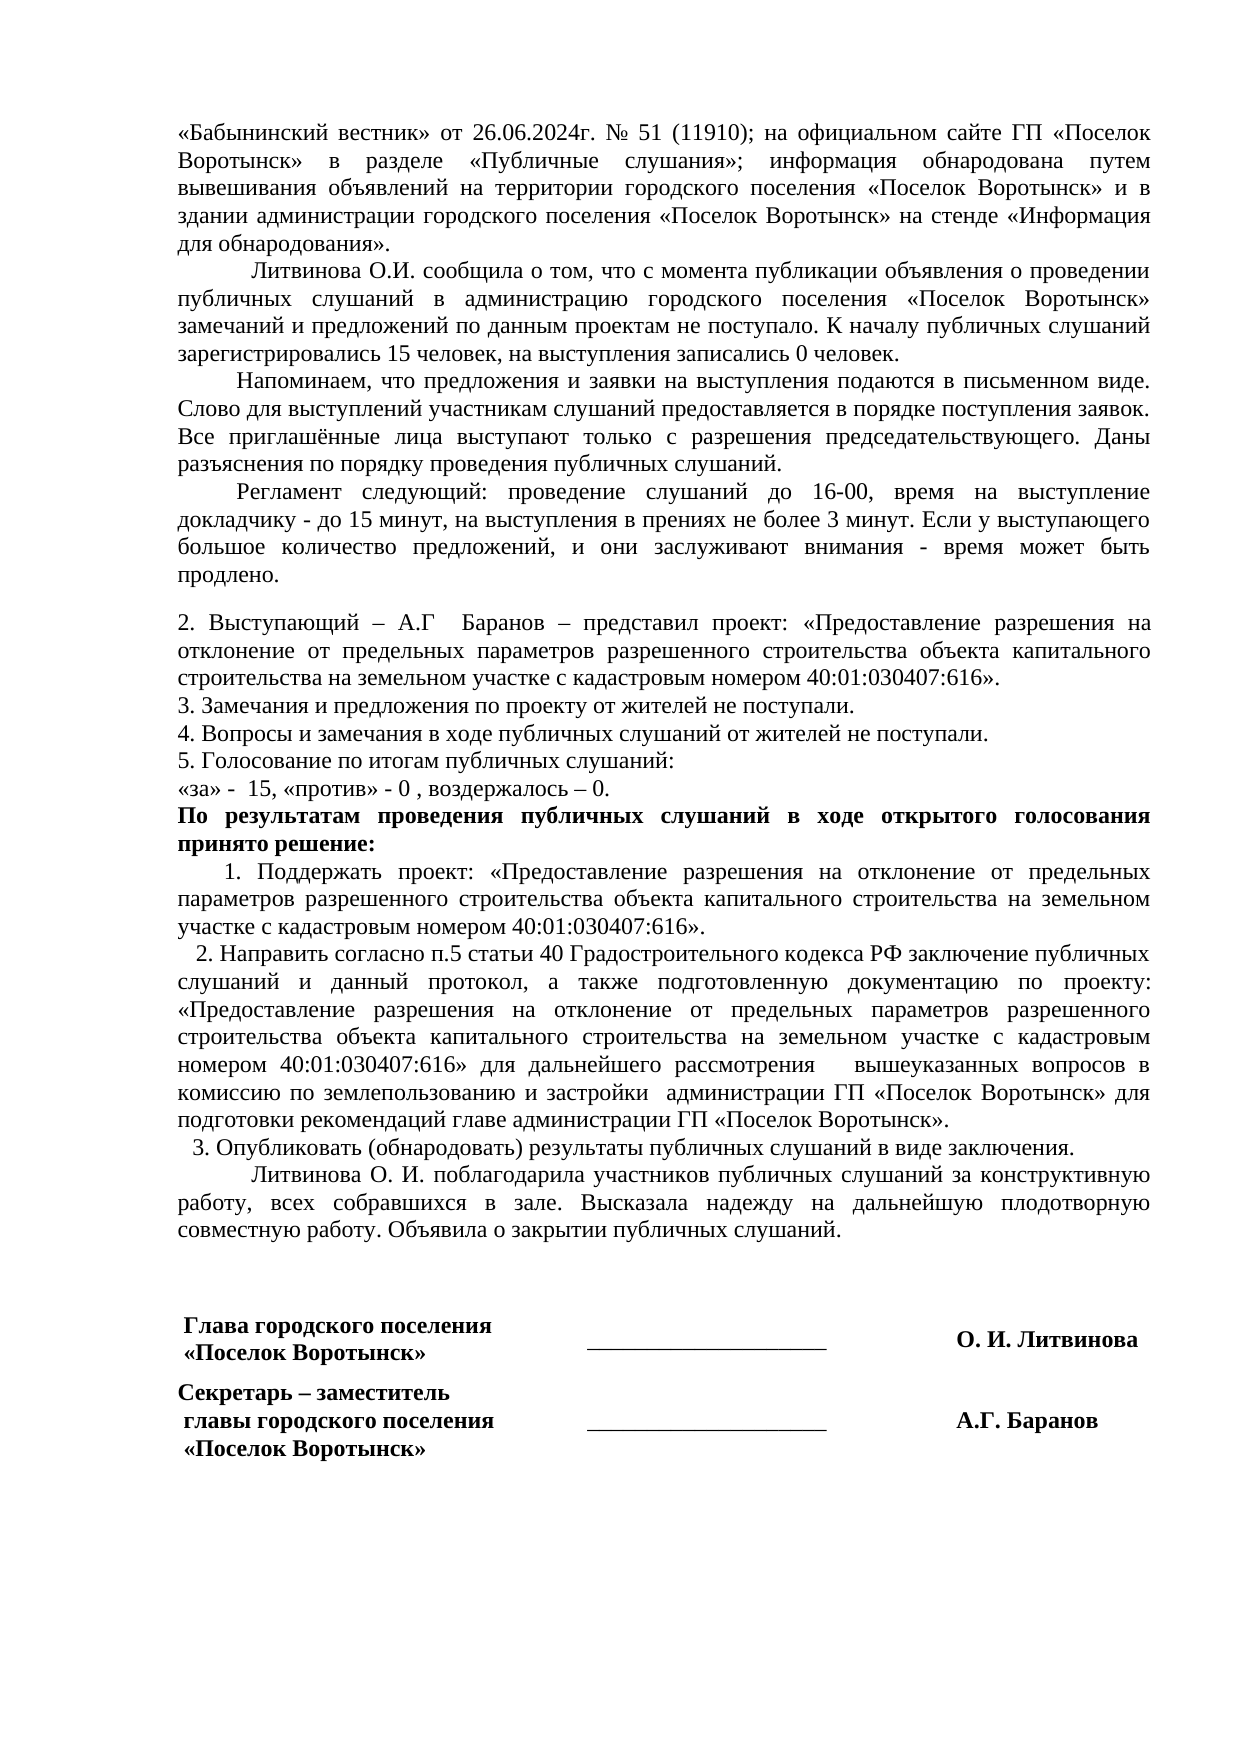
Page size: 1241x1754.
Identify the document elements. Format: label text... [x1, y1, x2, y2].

text Литвинова О.И. сообщила о том, что с момента публикации объявления о проведении публичных слушаний в администрацию городского поселения «Поселок Воротынск» замечаний и предложений по данным проектам не поступало. К началу публичных слушаний зарегистрировались 15 человек, на выступления записались 0 человек. [177, 256, 1152, 367]
text 4. Вопросы и замечания в ходе публичных слушаний от жителей не поступали. [177, 719, 1152, 746]
text «за» - 15, «против» - 0 , воздержалось – 0. [177, 774, 1152, 801]
table_cell Секретарь – заместитель главы городского поселения «Поселок Воротынск» [166, 1379, 576, 1461]
text Регламент следующий: проведение слушаний до 16-00, время на выступление докладчику - до 15 минут, на выступления в прениях не более 3 минут. Если у выступающего большое количество предложений, и они заслуживают внимания - время может быть продлено. [177, 477, 1152, 587]
text По результатам проведения публичных слушаний в ходе открытого голосования принято решение: [177, 801, 1152, 857]
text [177, 118, 1152, 256]
table_header О. И. Литвинова [945, 1298, 1163, 1378]
text Напоминаем, что предложения и заявки на выступления подаются в письменном виде. Слово для выступлений участникам слушаний предоставляется в порядке поступления заявок. Все приглашённые лица выступают только с разрешения председательствующего. Даны разъяснения по порядку проведения публичных слушаний. [177, 367, 1152, 477]
table_cell А.Г. Баранов [945, 1379, 1163, 1461]
text 5. Голосование по итогам публичных слушаний: [177, 746, 1152, 774]
table_cell ____________________ [576, 1379, 945, 1461]
text Литвинова О. И. поблагодарила участников публичных слушаний за конструктивную работу, всех собравшихся в зале. Высказала надежду на дальнейшую плодотворную совместную работу. Объявила о закрытии публичных слушаний. [177, 1160, 1152, 1243]
table_header ____________________ [576, 1298, 945, 1378]
text 3. Замечания и предложения по проекту от жителей не поступали. [177, 691, 1152, 719]
text 1. Поддержать проект: «Предоставление разрешения на отклонение от предельных параметров разрешенного строительства объекта капитального строительства на земельном участке с кадастровым номером 40:01:030407:616». [177, 857, 1152, 939]
table_header Глава городского поселения «Поселок Воротынск» [166, 1298, 576, 1378]
text 3. Опубликовать (обнародовать) результаты публичных слушаний в виде заключения. [177, 1133, 1152, 1160]
text 2. Выступающий – А.Г Баранов – представил проект: «Предоставление разрешения на отклонение от предельных параметров разрешенного строительства объекта капитального строительства на земельном участке с кадастровым номером 40:01:030407:616». [177, 608, 1152, 691]
text 2. Направить согласно п.5 статьи 40 Градостроительного кодекса РФ заключение публичных слушаний и данный протокол, а также подготовленную документацию по проекту: «Предоставление разрешения на отклонение от предельных параметров разрешенного строительства объекта капитального строительства на земельном участке с кадастровым номером 40:01:030407:616» для дальнейшего рассмотрения вышеуказанных вопросов в комиссию по землепользованию и застройки администрации ГП «Поселок Воротынск» для подготовки рекомендаций главе администрации ГП «Поселок Воротынск». [177, 939, 1152, 1133]
